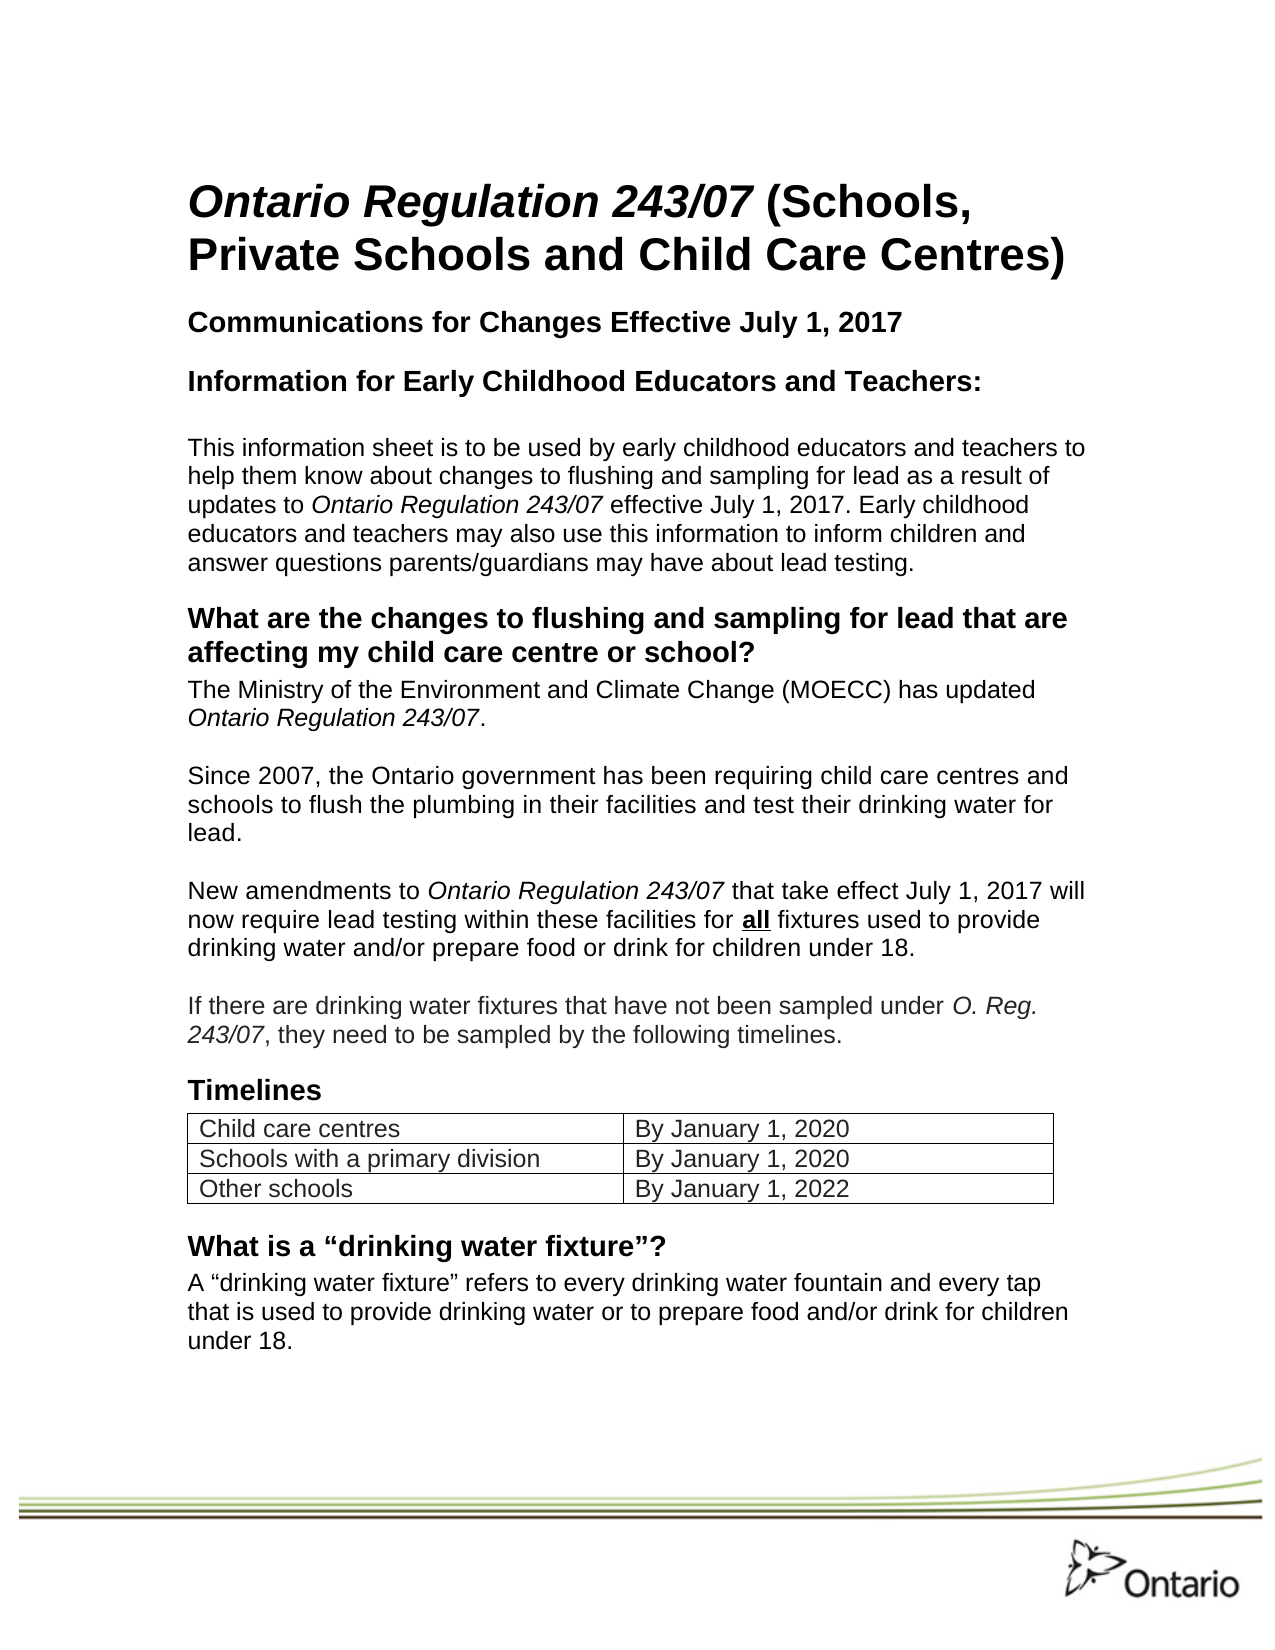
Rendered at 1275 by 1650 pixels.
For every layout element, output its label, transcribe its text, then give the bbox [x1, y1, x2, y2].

subtitle What is a “drinking water fixture”? [187, 1228, 1087, 1262]
table_cell Schools with a primary division [188, 1144, 623, 1173]
subtitle What are the changes to flushing and sampling for lead that are affecting my child care centre or school? [187, 601, 1087, 668]
table_cell By January 1, 2020 [624, 1144, 1053, 1173]
text A “drinking water fixture” refers to every drinking water fountain and every tap that is used to provide drinking water or to prepare food and/or drink for children under 18. [187, 1268, 1087, 1354]
text If there are drinking water fixtures that have not been sampled under O. Reg. 243/07, they need to be sampled by the following timelines. [187, 991, 1087, 1048]
table_cell Other schools [188, 1174, 623, 1202]
text New amendments to Ontario Regulation 243/07 that take effect July 1, 2017 will now require lead testing within these facilities for all fixtures used to provide drinking water and/or prepare food or drink for children under 18. [187, 876, 1087, 962]
text Since 2007, the Ontario government has been requiring child care centres and schools to flush the plumbing in their facilities and test their drinking water for lead. [187, 761, 1087, 847]
subtitle Information for Early Childhood Educators and Teachers: [187, 364, 1087, 397]
subtitle Communications for Changes Effective July 1, 2017 [187, 305, 1087, 339]
text This information sheet is to be used by early childhood educators and teachers to help them know about changes to flushing and sampling for lead as a result of updates to Ontario Regulation 243/07 effective July 1, 2017. Early childhood educators and teachers may also use this information to inform children and answer questions parents/guardians may have about lead testing. [187, 432, 1087, 576]
text The Ministry of the Environment and Climate Change (MOECC) has updated Ontario Regulation 243/07. [187, 674, 1087, 732]
table_header By January 1, 2020 [624, 1114, 1053, 1143]
picture [18, 1452, 1263, 1605]
table_header Child care centres [188, 1114, 623, 1143]
subtitle Timelines [187, 1073, 1087, 1107]
table_cell By January 1, 2022 [624, 1174, 1053, 1202]
subtitle Ontario Regulation 243/07 (Schools, Private Schools and Child Care Centres) [187, 175, 1087, 280]
